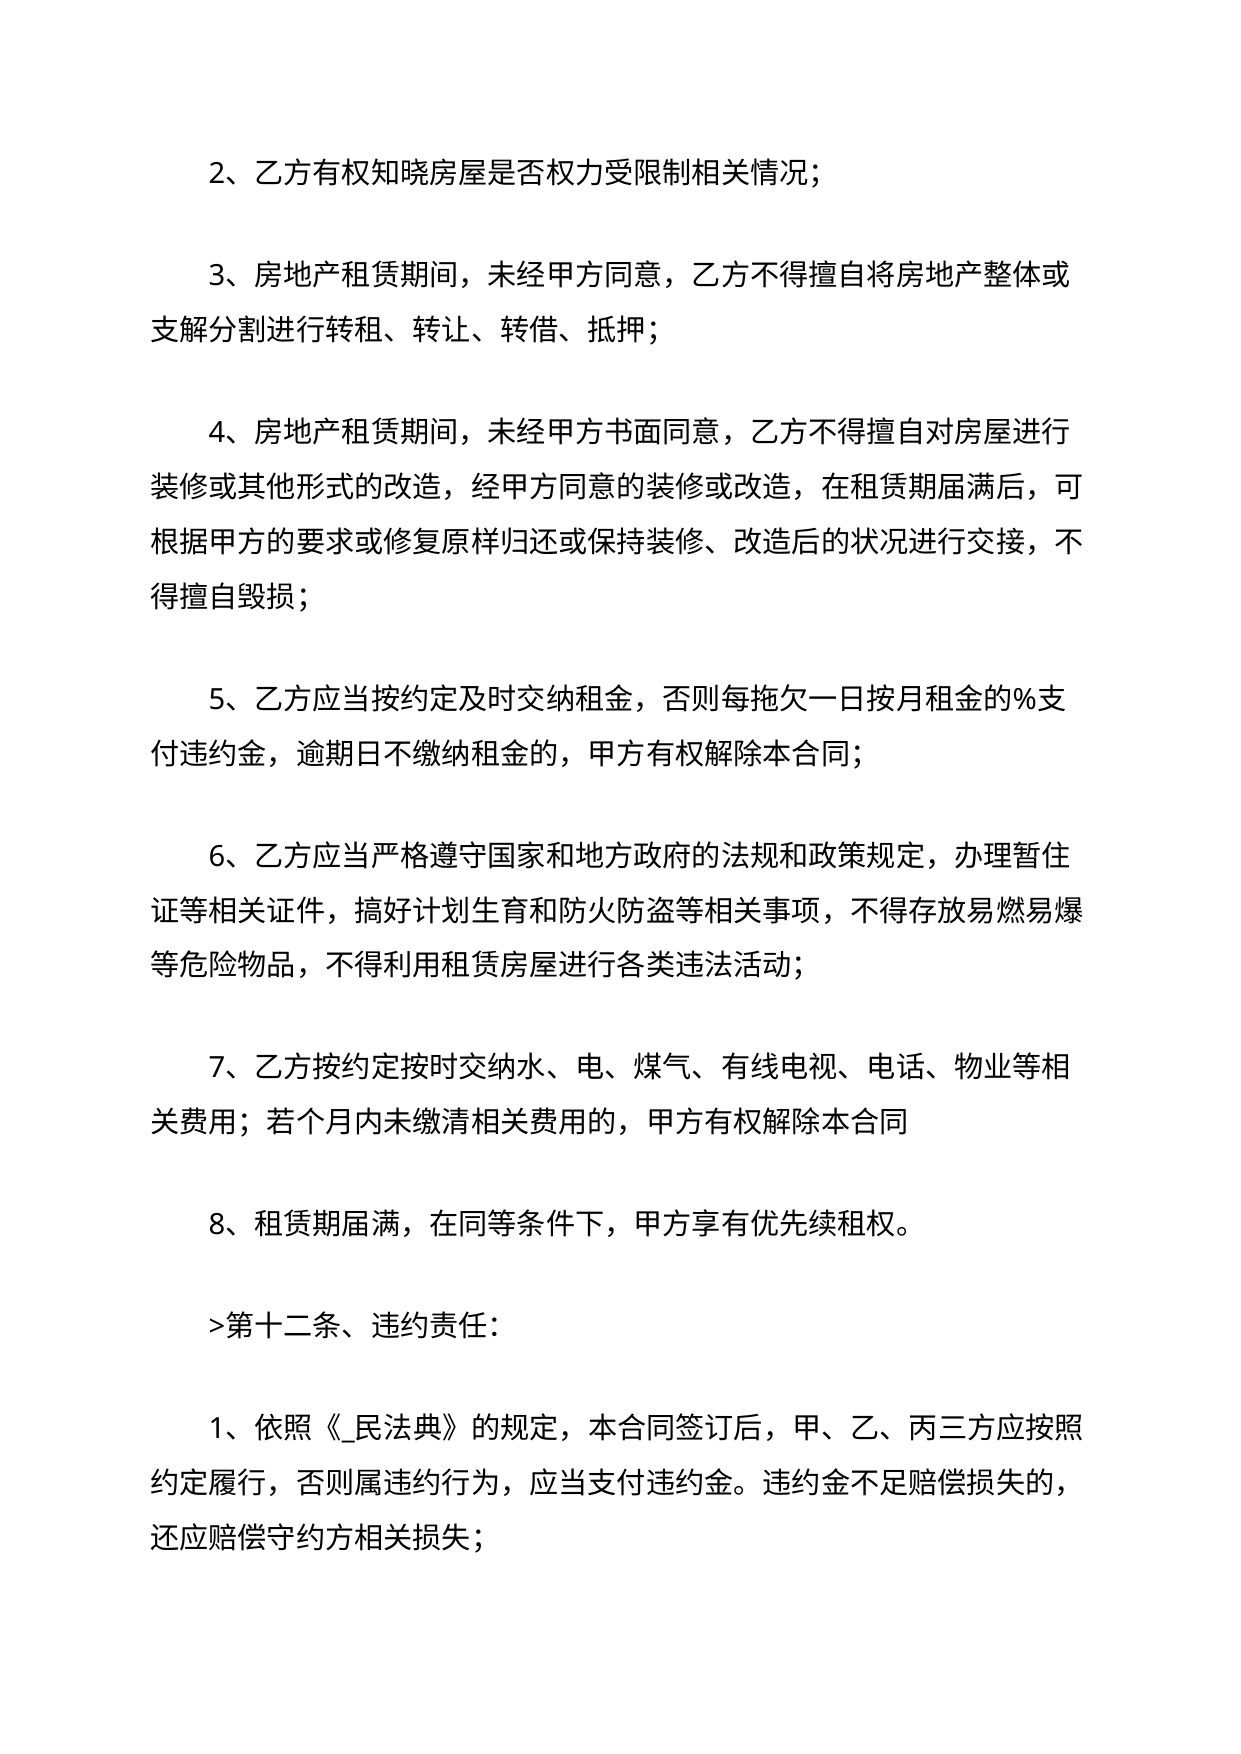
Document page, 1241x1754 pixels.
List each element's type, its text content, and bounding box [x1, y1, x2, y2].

text 6、乙方应当严格遵守国家和地方政府的法规和政策规定，办理暂住证等相关证件，搞好计划生育和防火防盗等相关事项，不得存放易燃易爆等危险物品，不得利用租赁房屋进行各类违法活动； [150, 832, 1090, 984]
text 5、乙方应当按约定及时交纳租金，否则每拖欠一日按月租金的%支付违约金，逾期日不缴纳租金的，甲方有权解除本合同； [150, 675, 1090, 773]
text 3、房地产租赁期间，未经甲方同意，乙方不得擅自将房地产整体或支解分割进行转租、转让、转借、抵押； [150, 252, 1090, 349]
text 2、乙方有权知晓房屋是否权力受限制相关情况； [150, 150, 1090, 192]
text 7、乙方按约定按时交纳水、电、煤气、有线电视、电话、物业等相关费用；若个月内未缴清相关费用的，甲方有权解除本合同 [150, 1044, 1090, 1141]
text 1、依照《_民法典》的规定，本合同签订后，甲、乙、丙三方应按照约定履行，否则属违约行为，应当支付违约金。违约金不足赔偿损失的，还应赔偿守约方相关损失； [150, 1404, 1090, 1557]
text >第十二条、违约责任： [150, 1302, 1090, 1345]
text 8、租赁期届满，在同等条件下，甲方享有优先续租权。 [150, 1201, 1090, 1243]
text 4、房地产租赁期间，未经甲方书面同意，乙方不得擅自对房屋进行装修或其他形式的改造，经甲方同意的装修或改造，在租赁期届满后，可根据甲方的要求或修复原样归还或保持装修、改造后的状况进行交接，不得擅自毁损； [150, 409, 1090, 616]
